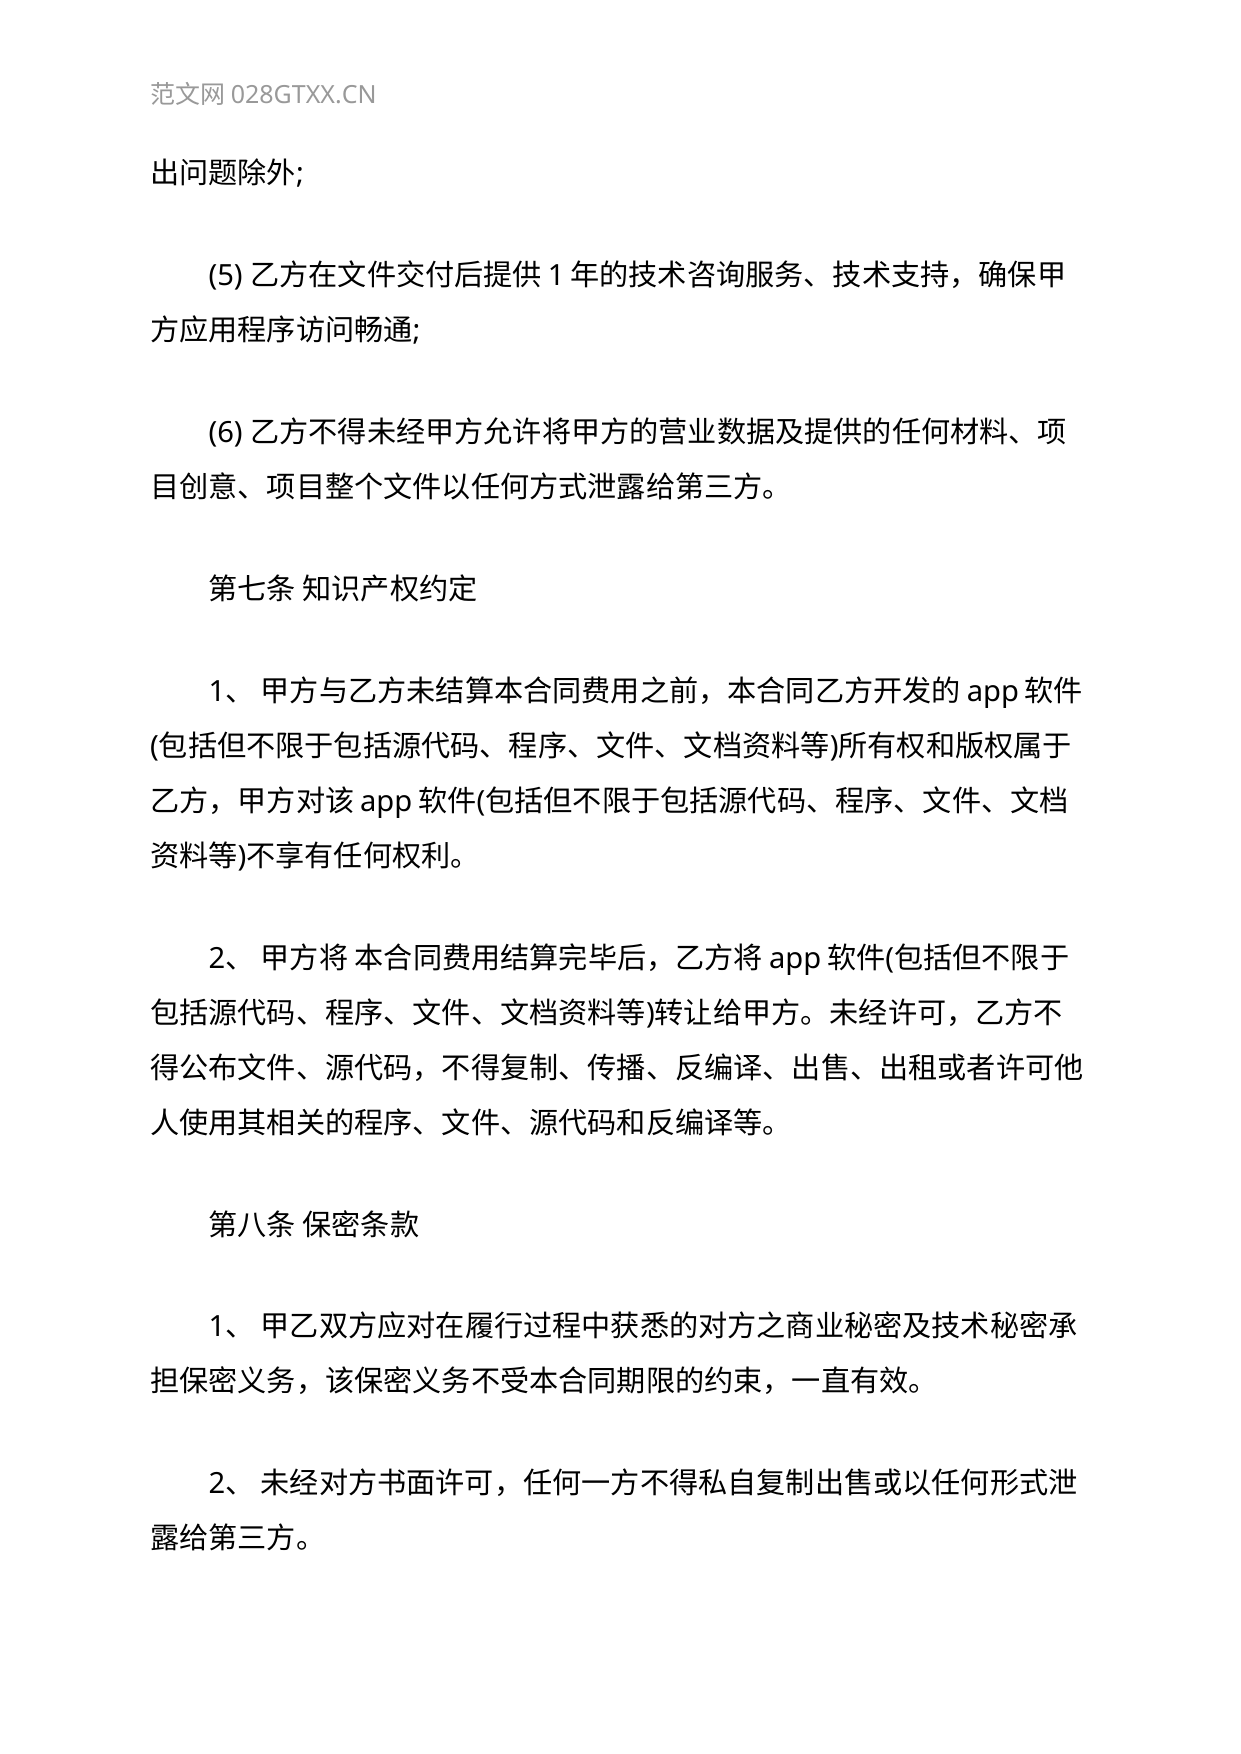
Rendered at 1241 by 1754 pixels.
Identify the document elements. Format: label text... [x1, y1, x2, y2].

text 第七条 知识产权约定 [150, 566, 1090, 608]
text 2、 未经对方书面许可，任何一方不得私自复制出售或以任何形式泄露给第三方。 [150, 1460, 1090, 1557]
text 2、 甲方将 本合同费用结算完毕后，乙方将app软件(包括但不限于包括源代码、程序、文件、文档资料等)转让给甲方。未经许可，乙方不得公布文件、源代码，不得复制、传播、反编译、出售、出租或者许可他人使用其相关的程序、文件、源代码和反编译等。 [150, 934, 1090, 1142]
text 1、 甲方与乙方未结算本合同费用之前，本合同乙方开发的app软件(包括但不限于包括源代码、程序、文件、文档资料等)所有权和版权属于乙方，甲方对该app软件(包括但不限于包括源代码、程序、文件、文档资料等)不享有任何权利。 [150, 667, 1090, 875]
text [150, 150, 1090, 192]
text 1、 甲乙双方应对在履行过程中获悉的对方之商业秘密及技术秘密承担保密义务，该保密义务不受本合同期限的约束，一直有效。 [150, 1303, 1090, 1400]
text 第八条 保密条款 [150, 1201, 1090, 1243]
text (6) 乙方不得未经甲方允许将甲方的营业数据及提供的任何材料、项目创意、项目整个文件以任何方式泄露给第三方。 [150, 409, 1090, 506]
text (5) 乙方在文件交付后提供1年的技术咨询服务、技术支持，确保甲方应用程序访问畅通; [150, 252, 1090, 349]
